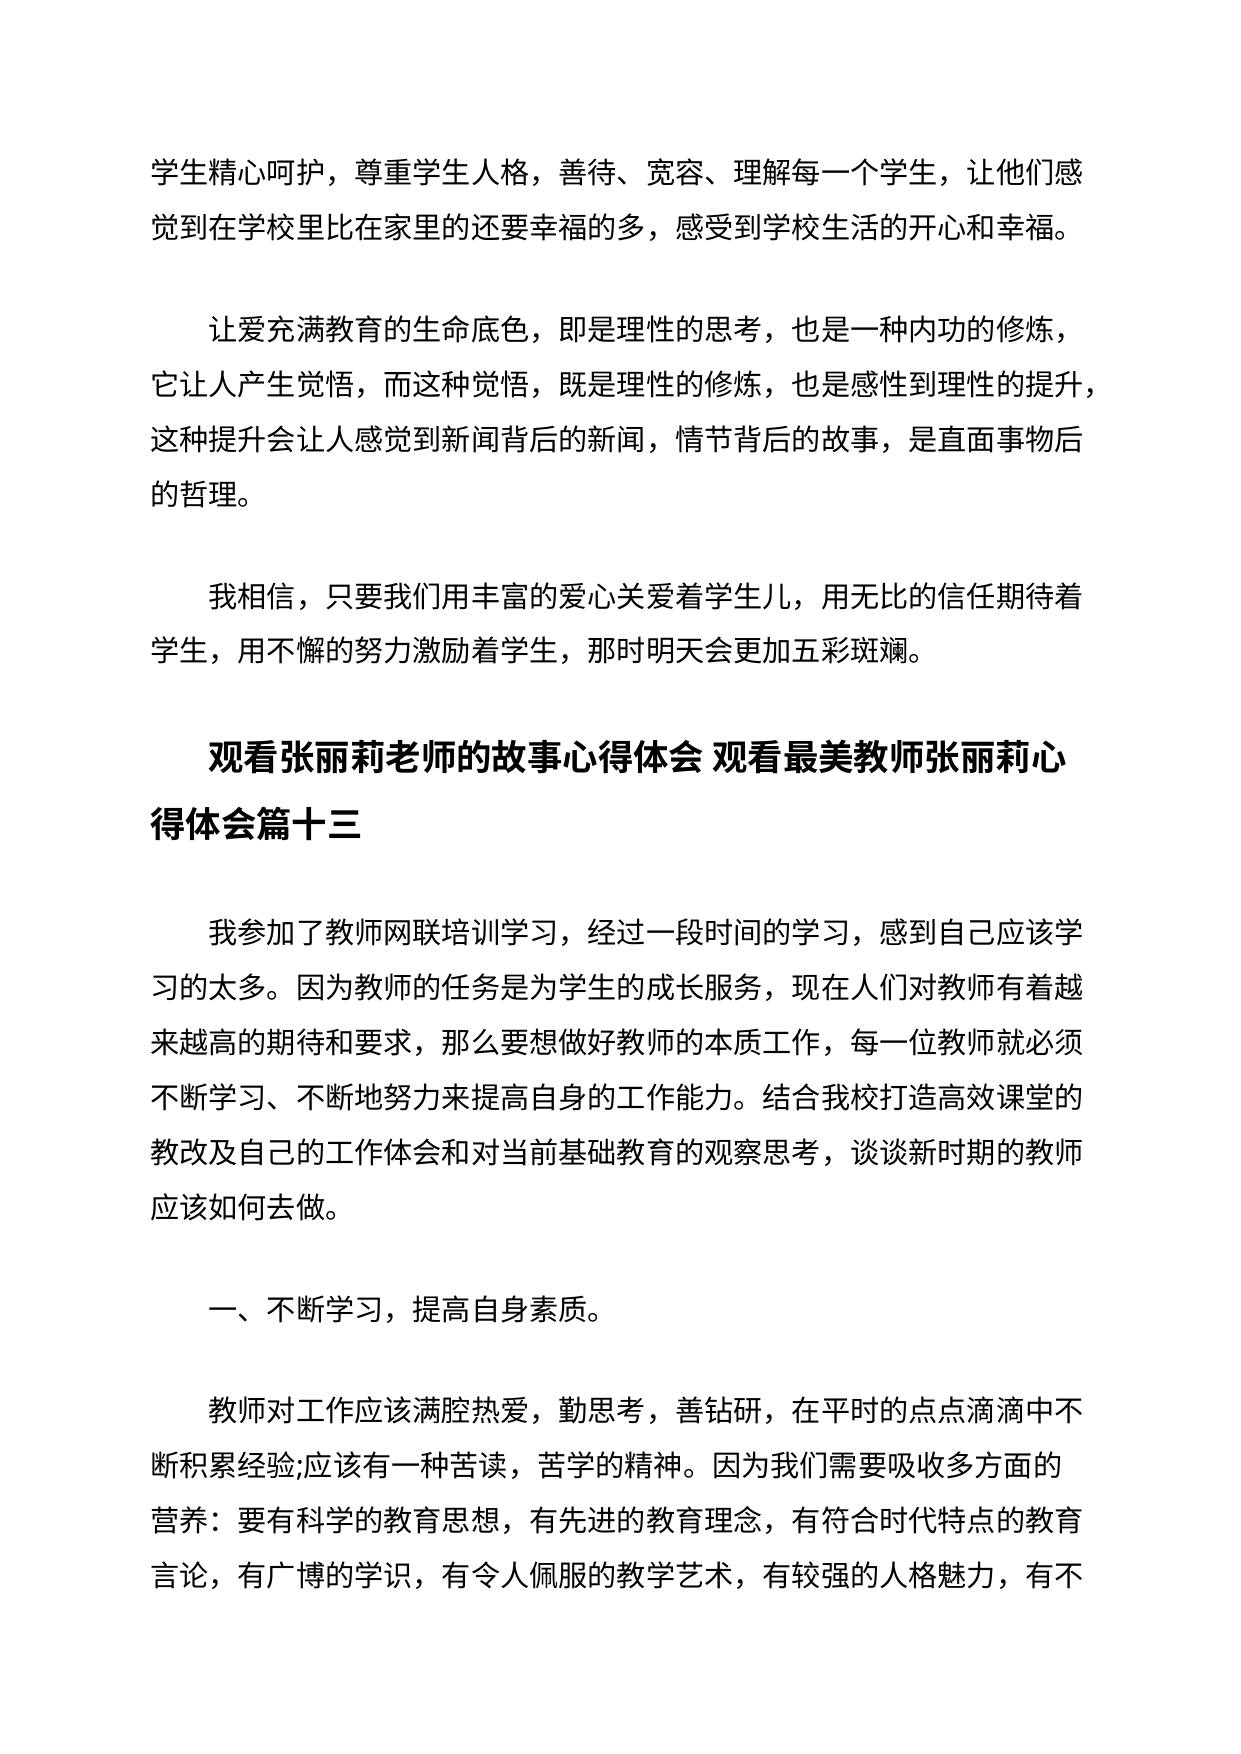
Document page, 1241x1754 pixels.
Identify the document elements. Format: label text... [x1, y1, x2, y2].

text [150, 150, 1090, 247]
text 我相信，只要我们用丰富的爱心关爱着学生儿，用无比的信任期待着学生，用不懈的努力激励着学生，那时明天会更加五彩斑斓。 [150, 573, 1090, 670]
text 让爱充满教育的生命底色，即是理性的思考，也是一种内功的修炼，它让人产生觉悟，而这种觉悟，既是理性的修炼，也是感性到理性的提升，这种提升会让人感觉到新闻背后的新闻，情节背后的故事，是直面事物后的哲理。 [150, 307, 1090, 514]
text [150, 1388, 1090, 1595]
text 观看张丽莉老师的故事心得体会 观看最美教师张丽莉心得体会篇十三 [150, 730, 1090, 848]
text 我参加了教师网联培训学习，经过一段时间的学习，感到自己应该学习的太多。因为教师的任务是为学生的成长服务，现在人们对教师有着越来越高的期待和要求，那么要想做好教师的本质工作，每一位教师就必须不断学习、不断地努力来提高自身的工作能力。结合我校打造高效课堂的教改及自己的工作体会和对当前基础教育的观察思考，谈谈新时期的教师应该如何去做。 [150, 910, 1090, 1227]
text 一、不断学习，提高自身素质。 [150, 1286, 1090, 1328]
